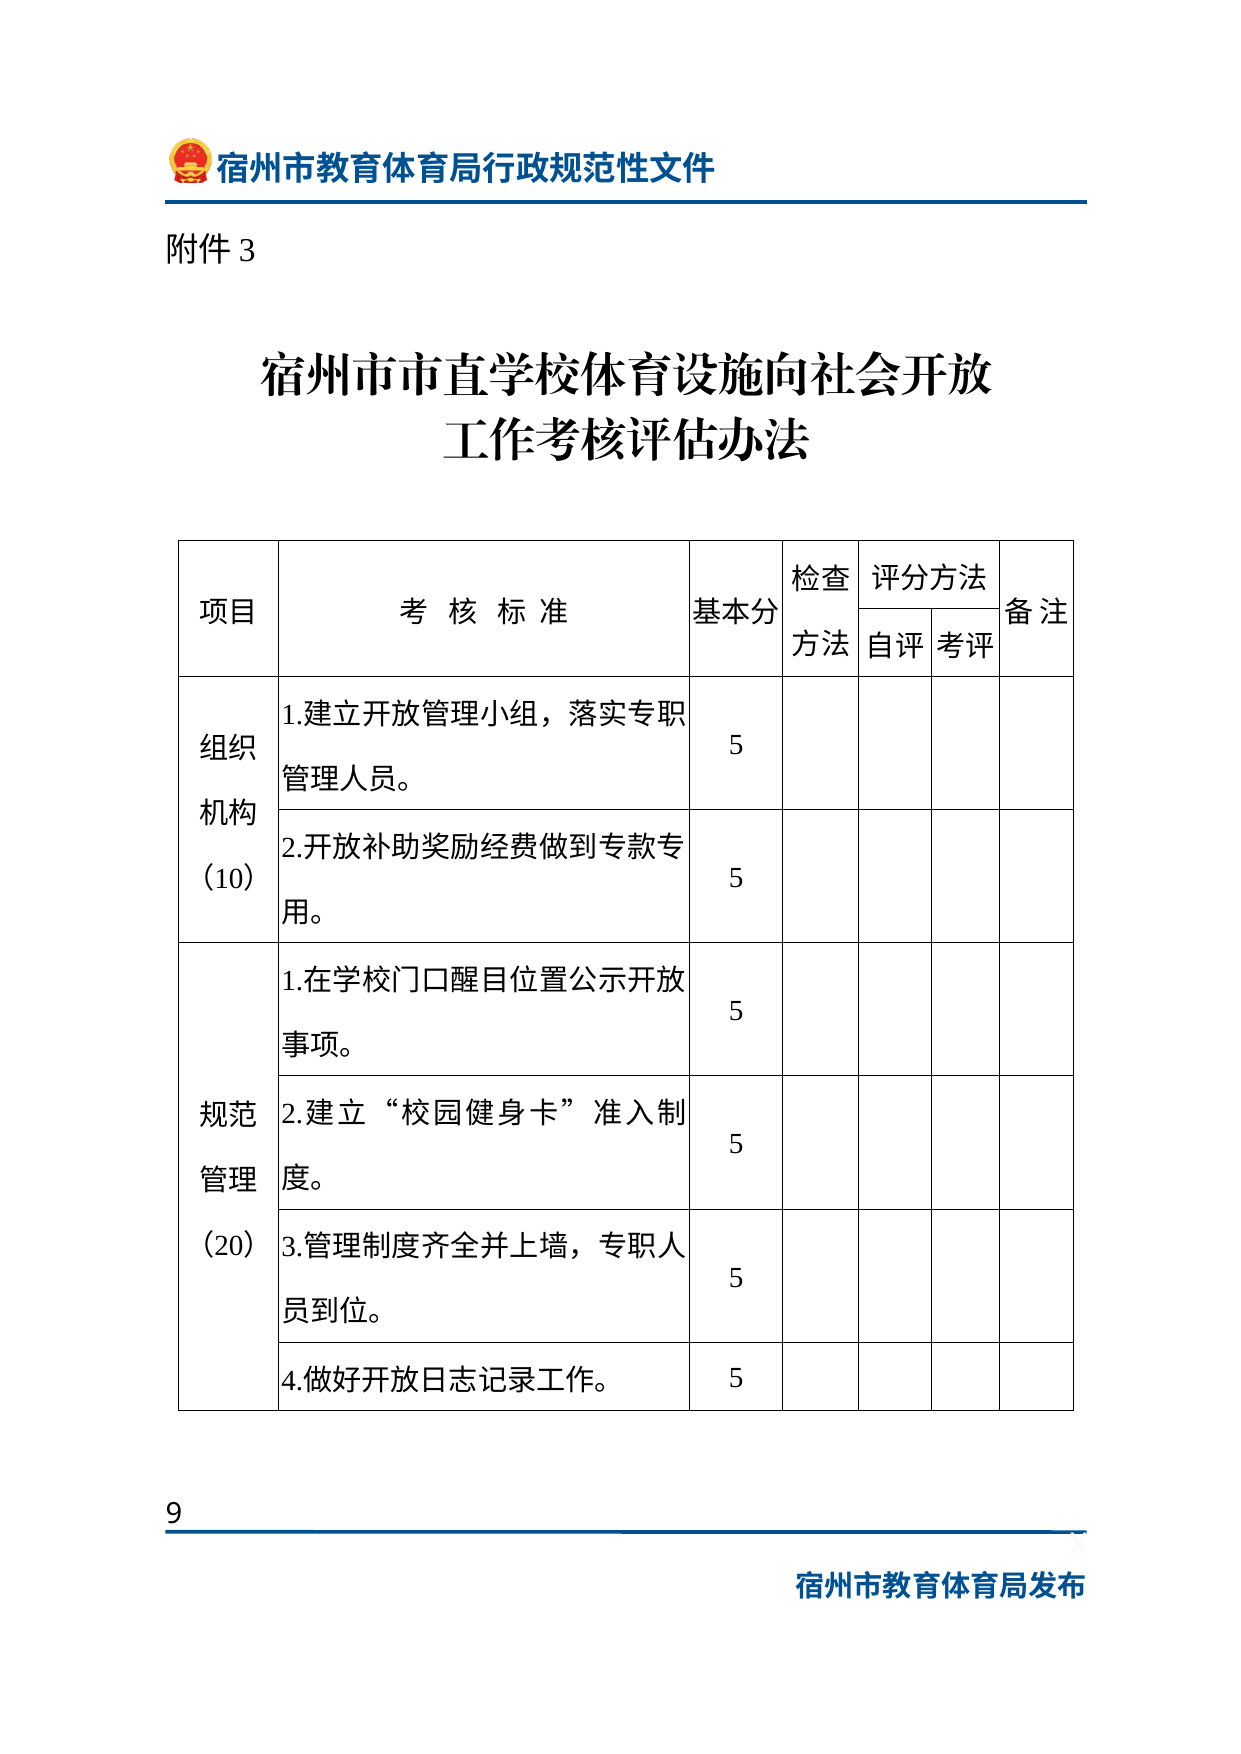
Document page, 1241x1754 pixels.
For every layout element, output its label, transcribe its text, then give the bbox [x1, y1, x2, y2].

table_cell 5 [690, 1076, 782, 1208]
table_header 项目 [179, 541, 278, 676]
table_cell [859, 1343, 931, 1410]
table_cell 1.建立开放管理小组，落实专职管理人员。 [279, 677, 689, 809]
table_cell [859, 1210, 931, 1342]
table_cell 2.开放补助奖励经费做到专款专用。 [279, 810, 689, 942]
picture [165, 136, 216, 187]
table_header 考 核 标 准 [279, 541, 689, 676]
text 附件3 [165, 215, 1087, 280]
table_cell [783, 1343, 858, 1410]
table_cell [783, 1076, 858, 1208]
table_cell 5 [690, 677, 782, 809]
table_cell [783, 810, 858, 942]
table_cell 考评 [932, 609, 999, 676]
table_cell [932, 1210, 999, 1342]
table_cell [859, 1076, 931, 1208]
table_cell 4.做好开放日志记录工作。 [279, 1343, 689, 1410]
table_cell 规范 管理 （20） [179, 943, 278, 1410]
table_cell 2.建立“校园健身卡”准入制度。 [279, 1076, 689, 1208]
table_cell [783, 677, 858, 809]
table_cell [932, 677, 999, 809]
table_cell [932, 1076, 999, 1208]
table_cell [1000, 677, 1073, 809]
table_header 评分方法 [859, 541, 999, 608]
table_header 检查方法 [783, 541, 858, 676]
table_cell 5 [690, 1210, 782, 1342]
text 工作考核评估办法 [165, 410, 1087, 475]
table_cell [1000, 1210, 1073, 1342]
table_cell [1000, 810, 1073, 942]
table_header 基本分 [690, 541, 782, 676]
table_cell 5 [690, 810, 782, 942]
table_cell [783, 943, 858, 1075]
table_cell 组织 机构 （10） [179, 677, 278, 942]
table_cell [1000, 1343, 1073, 1410]
table_cell [932, 810, 999, 942]
table_cell [859, 810, 931, 942]
table_cell [1000, 943, 1073, 1075]
text 宿州市市直学校体育设施向社会开放 [165, 345, 1087, 410]
table_cell 5 [690, 1343, 782, 1410]
table_cell 自评 [859, 609, 931, 676]
table_cell 3.管理制度齐全并上墙，专职人员到位。 [279, 1210, 689, 1342]
table_cell [932, 1343, 999, 1410]
table_header 备 注 [1000, 541, 1073, 676]
table_cell [783, 1210, 858, 1342]
table_cell [1000, 1076, 1073, 1208]
table_cell [859, 943, 931, 1075]
table_cell 5 [690, 943, 782, 1075]
table_cell 1.在学校门口醒目位置公示开放事项。 [279, 943, 689, 1075]
table_cell [932, 943, 999, 1075]
table_cell [859, 677, 931, 809]
